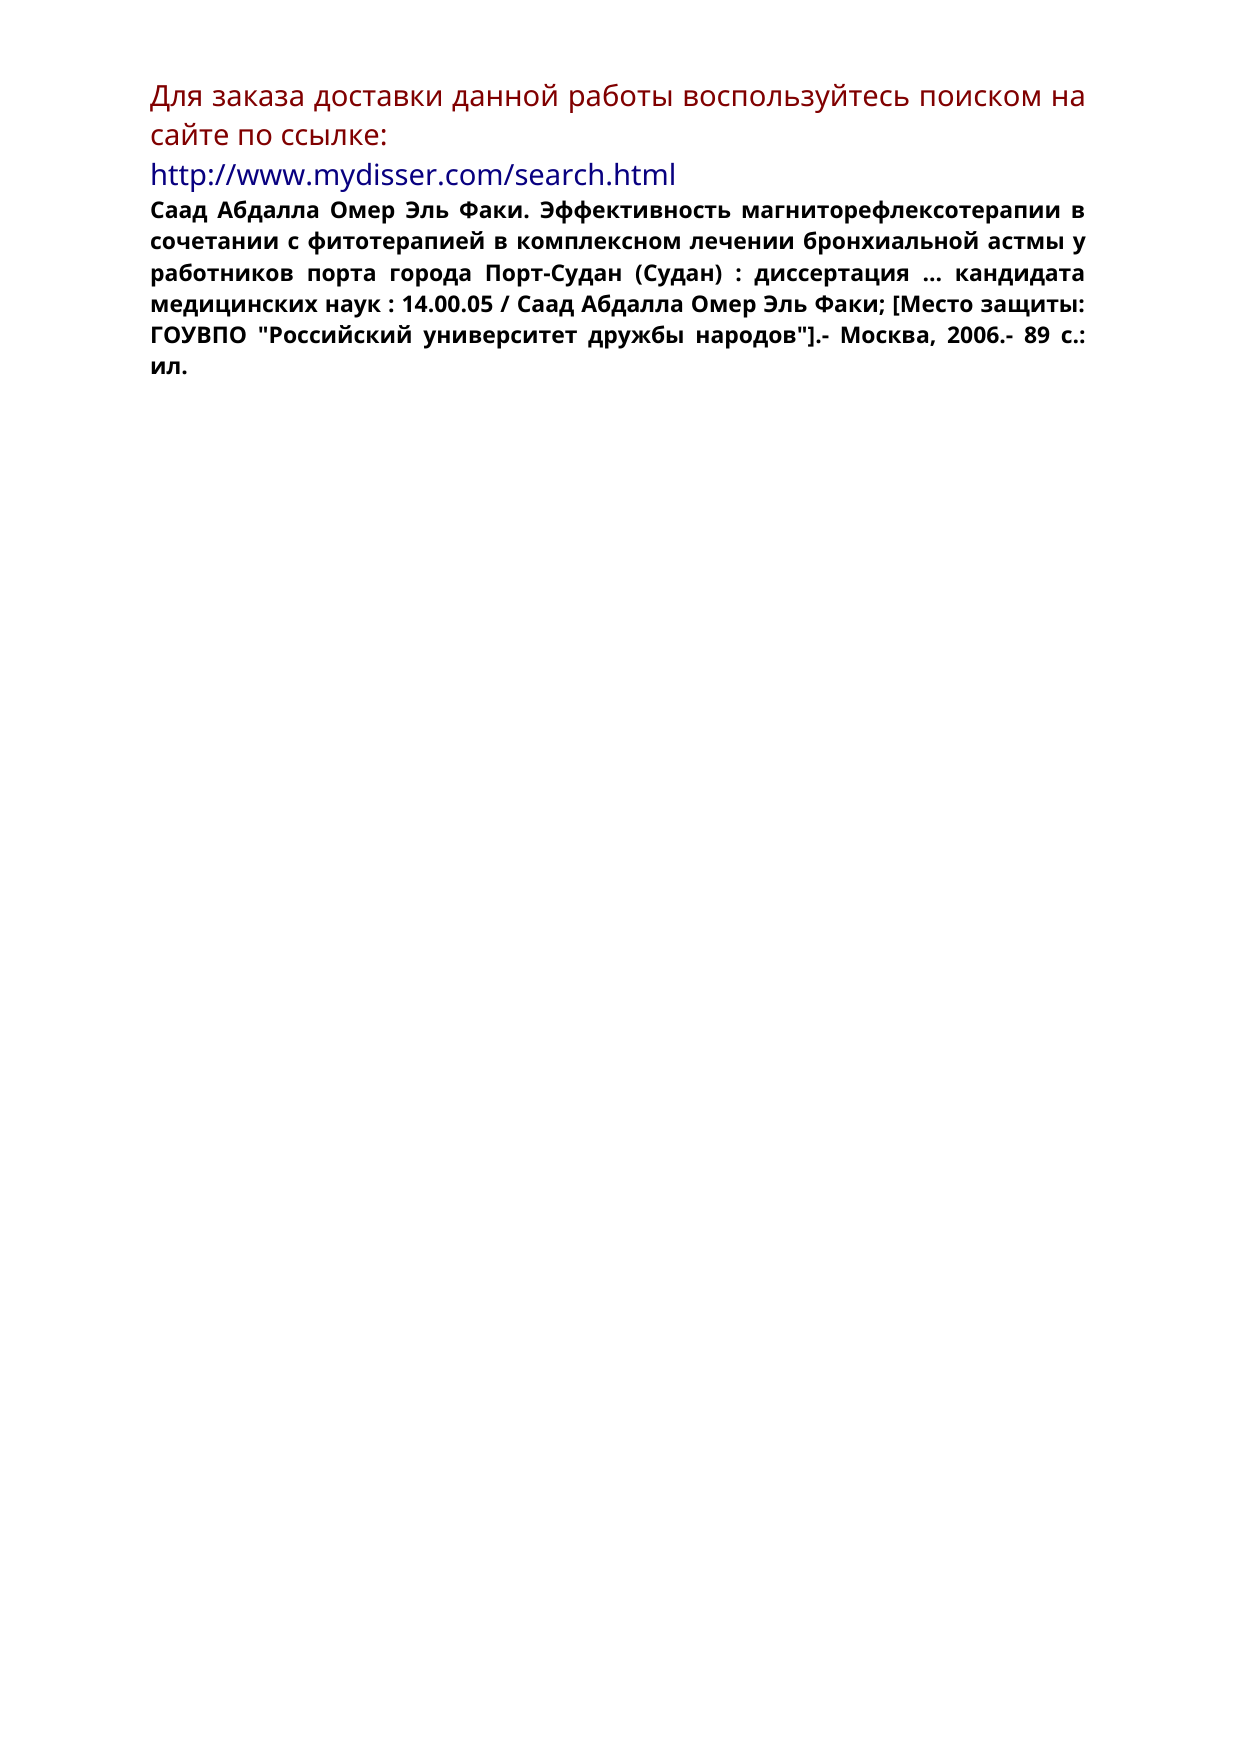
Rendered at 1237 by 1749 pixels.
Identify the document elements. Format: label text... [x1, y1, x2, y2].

text Саад Абдалла Омер Эль Факи. Эффективность магниторефлексотерапии в сочетании с фитотерапией в комплексном лечении бронхиальной астмы у работников порта города Порт-Судан (Судан) : диссертация ... кандидата медицинских наук : 14.00.05 / Саад Абдалла Омер Эль Факи; [Место защиты: ГОУВПО "Российский университет дружбы народов"].- Москва, 2006.- 89 с.: ил. [150, 194, 1086, 382]
